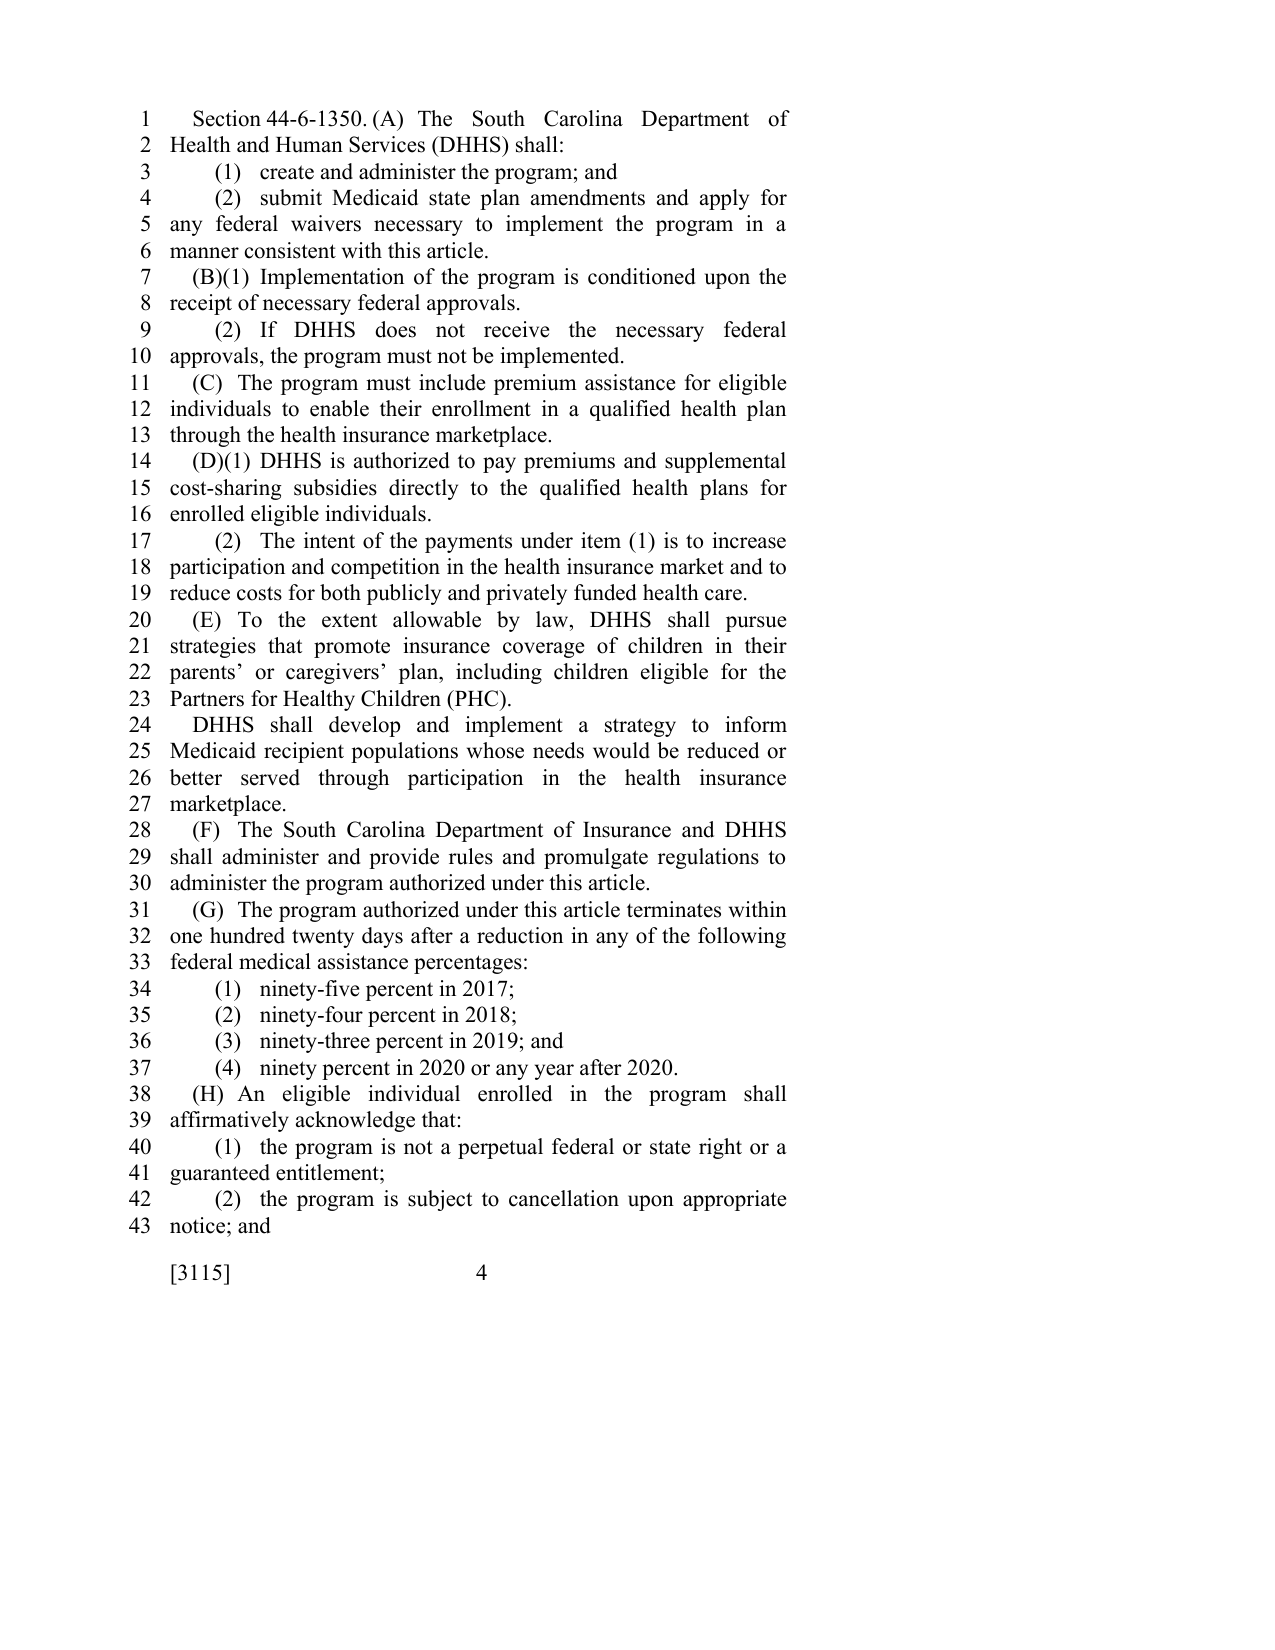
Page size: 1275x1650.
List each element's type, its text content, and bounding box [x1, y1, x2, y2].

text (D)(1) DHHS is authorized to pay premiums and supplemental cost-sharing subsidies directly to the qualified health plans for enrolled eligible individuals. [169, 448, 787, 527]
text (C) The program must include premium assistance for eligible individuals to enable their enrollment in a qualified health plan through the health insurance marketplace. [169, 368, 787, 448]
text DHHS shall develop and implement a strategy to inform Medicaid recipient populations whose needs would be reduced or better served through participation in the health insurance marketplace. [169, 711, 787, 817]
text (2) submit Medicaid state plan amendments and apply for any federal waivers necessary to implement the program in a manner consistent with this article. [169, 184, 787, 263]
text (1) the program is not a perpetual federal or state right or a guaranteed entitlement; [169, 1133, 787, 1186]
text (H) An eligible individual enrolled in the program shall affirmatively acknowledge that: [169, 1080, 787, 1133]
text (G) The program authorized under this article terminates within one hundred twenty days after a reduction in any of the following federal medical assistance percentages: [169, 896, 787, 975]
text (2) If DHHS does not receive the necessary federal approvals, the program must not be implemented. [169, 316, 787, 368]
text (3) ninety-three percent in 2019; and [169, 1027, 787, 1054]
text (B)(1) Implementation of the program is conditioned upon the receipt of necessary federal approvals. [169, 263, 787, 316]
text Section 44-6-1350. (A) The South Carolina Department of Health and Human Services (DHHS) shall: [169, 105, 787, 158]
text (2) the program is subject to cancellation upon appropriate notice; and [169, 1186, 787, 1238]
text (4) ninety percent in 2020 or any year after 2020. [169, 1054, 787, 1080]
text (E) To the extent allowable by law, DHHS shall pursue strategies that promote insurance coverage of children in their parents’ or caregivers’ plan, including children eligible for the Partners for Healthy Children (PHC). [169, 606, 787, 711]
text (2) ninety-four percent in 2018; [169, 1001, 787, 1027]
text (F) The South Carolina Department of Insurance and DHHS shall administer and provide rules and promulgate regulations to administer the program authorized under this article. [169, 817, 787, 896]
text (1) ninety-five percent in 2017; [169, 975, 787, 1001]
text (2) The intent of the payments under item (1) is to increase participation and competition in the health insurance market and to reduce costs for both publicly and privately funded health care. [169, 527, 787, 606]
text (1) create and administer the program; and [169, 158, 787, 184]
